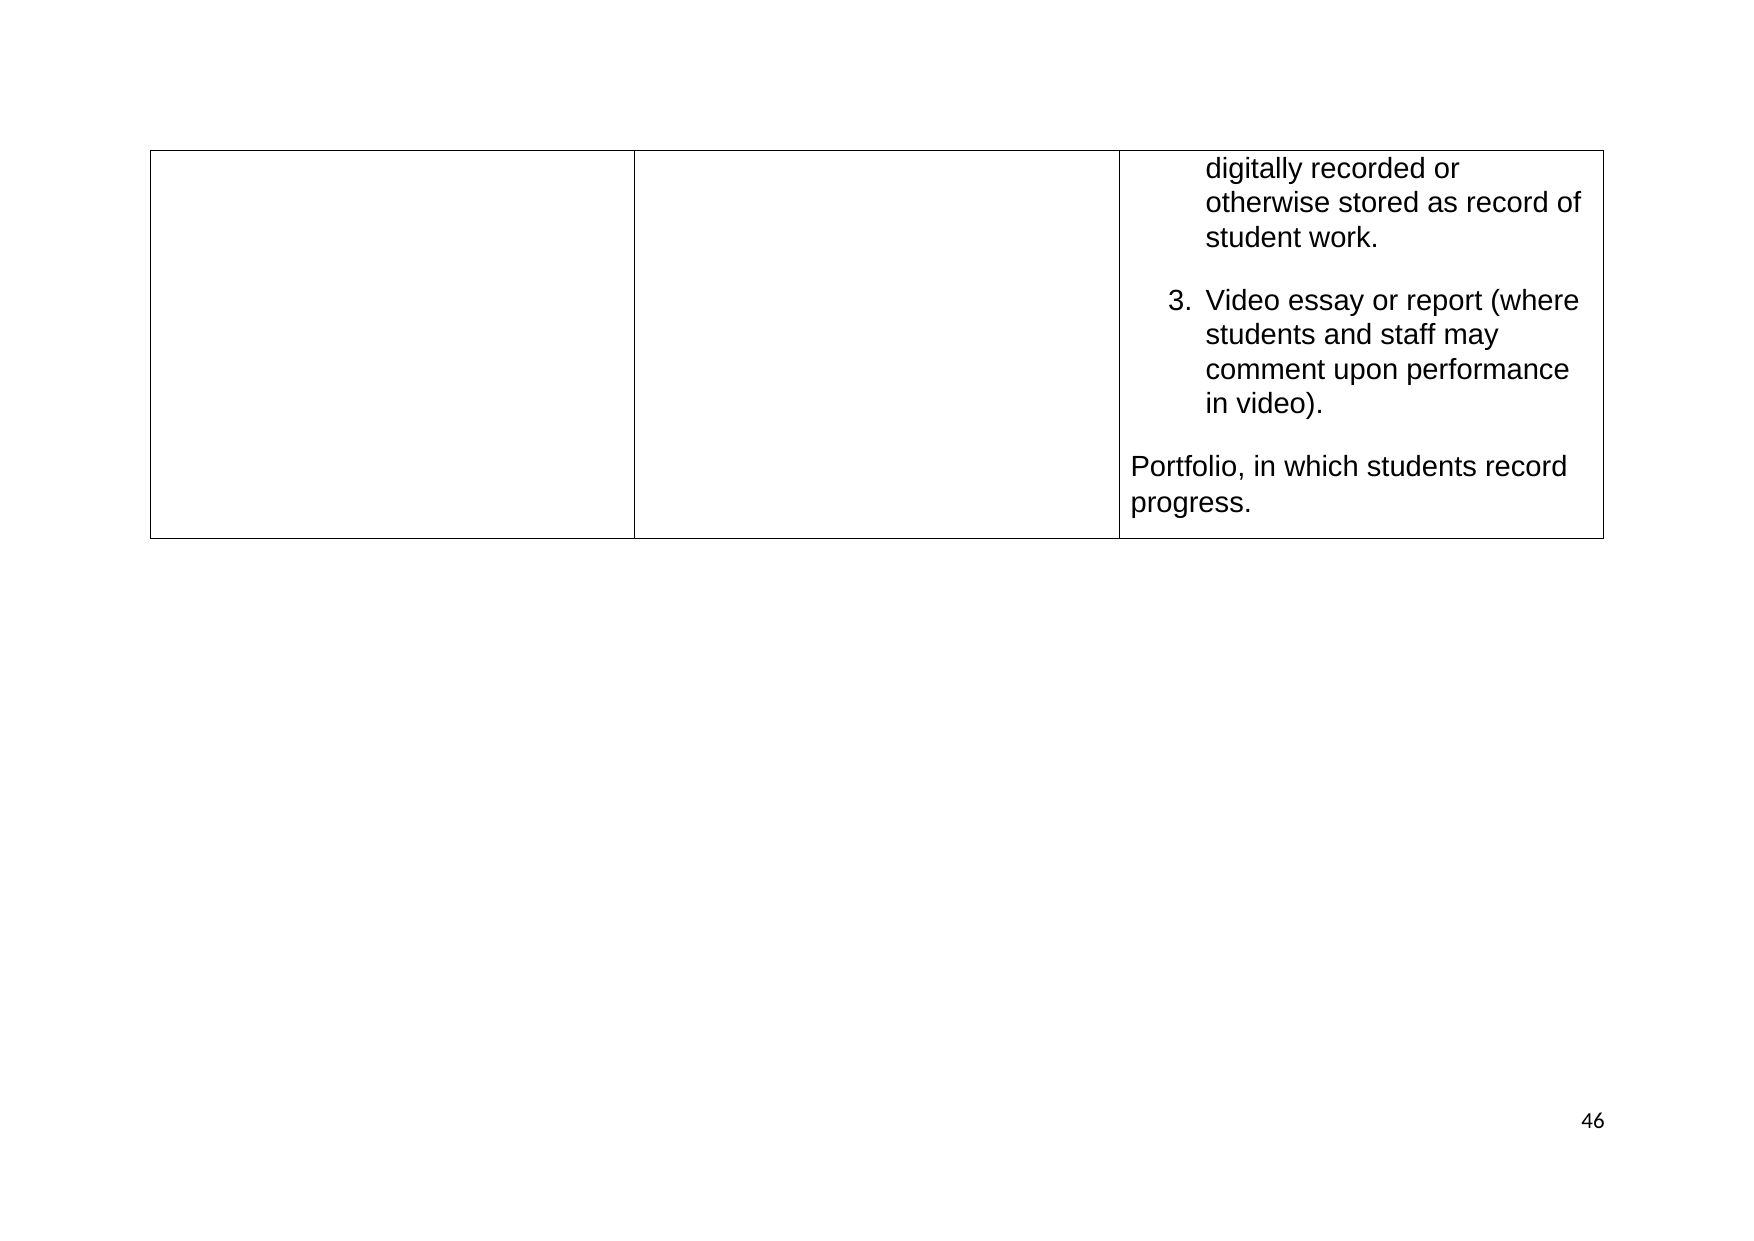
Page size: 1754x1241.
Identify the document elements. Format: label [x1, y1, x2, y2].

table_cell [151, 151, 634, 537]
table_cell [635, 151, 1119, 537]
